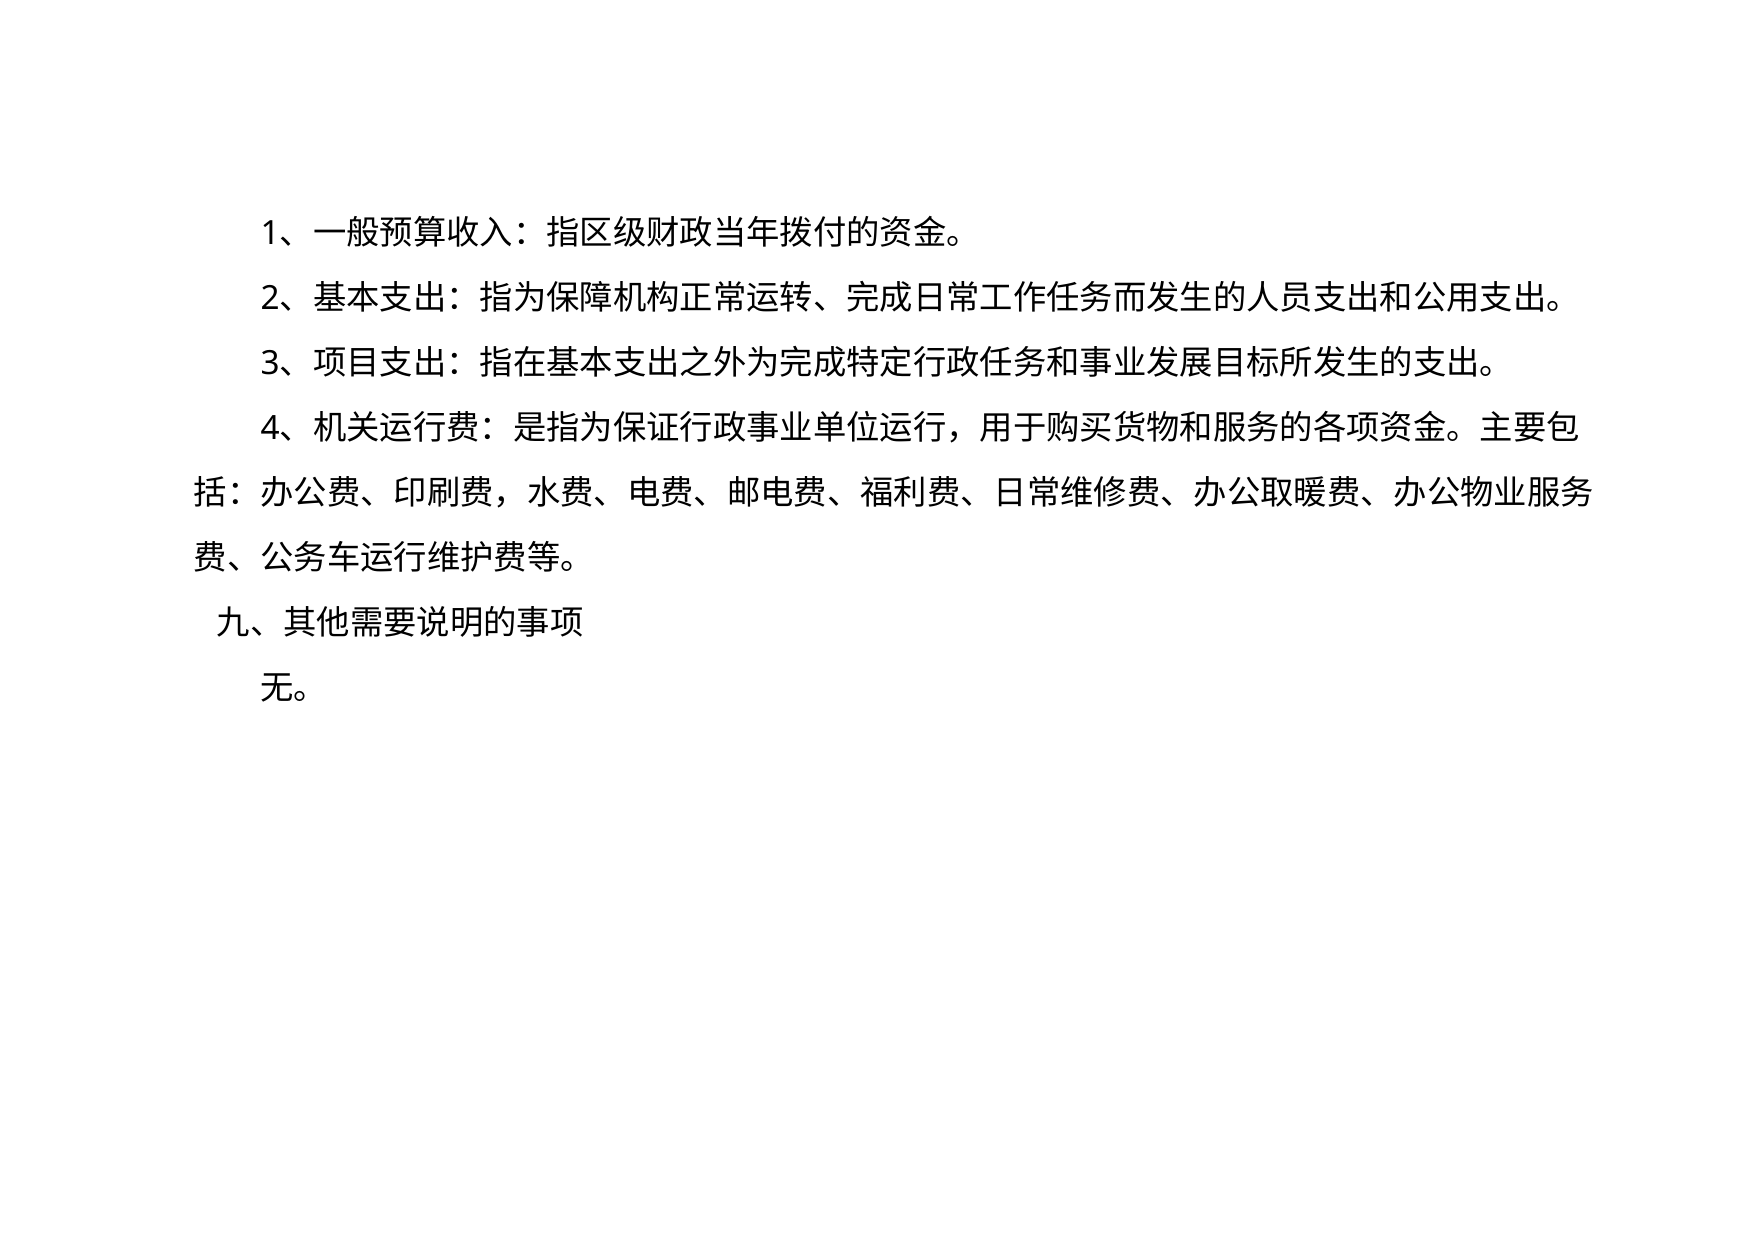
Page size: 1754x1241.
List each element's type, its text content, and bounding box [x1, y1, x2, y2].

text 2、基本支出：指为保障机构正常运转、完成日常工作任务而发生的人员支出和公用支出。 [194, 263, 1604, 328]
text 无。 [194, 653, 1604, 718]
text 九、其他需要说明的事项 [150, 588, 1604, 653]
text 3、项目支出：指在基本支出之外为完成特定行政任务和事业发展目标所发生的支出。 [194, 328, 1604, 393]
text 1、一般预算收入：指区级财政当年拨付的资金。 [194, 198, 1604, 263]
text 4、机关运行费：是指为保证行政事业单位运行，用于购买货物和服务的各项资金。主要包括：办公费、印刷费，水费、电费、邮电费、福利费、日常维修费、办公取暖费、办公物业服务费、公务车运行维护费等。 [194, 393, 1604, 588]
